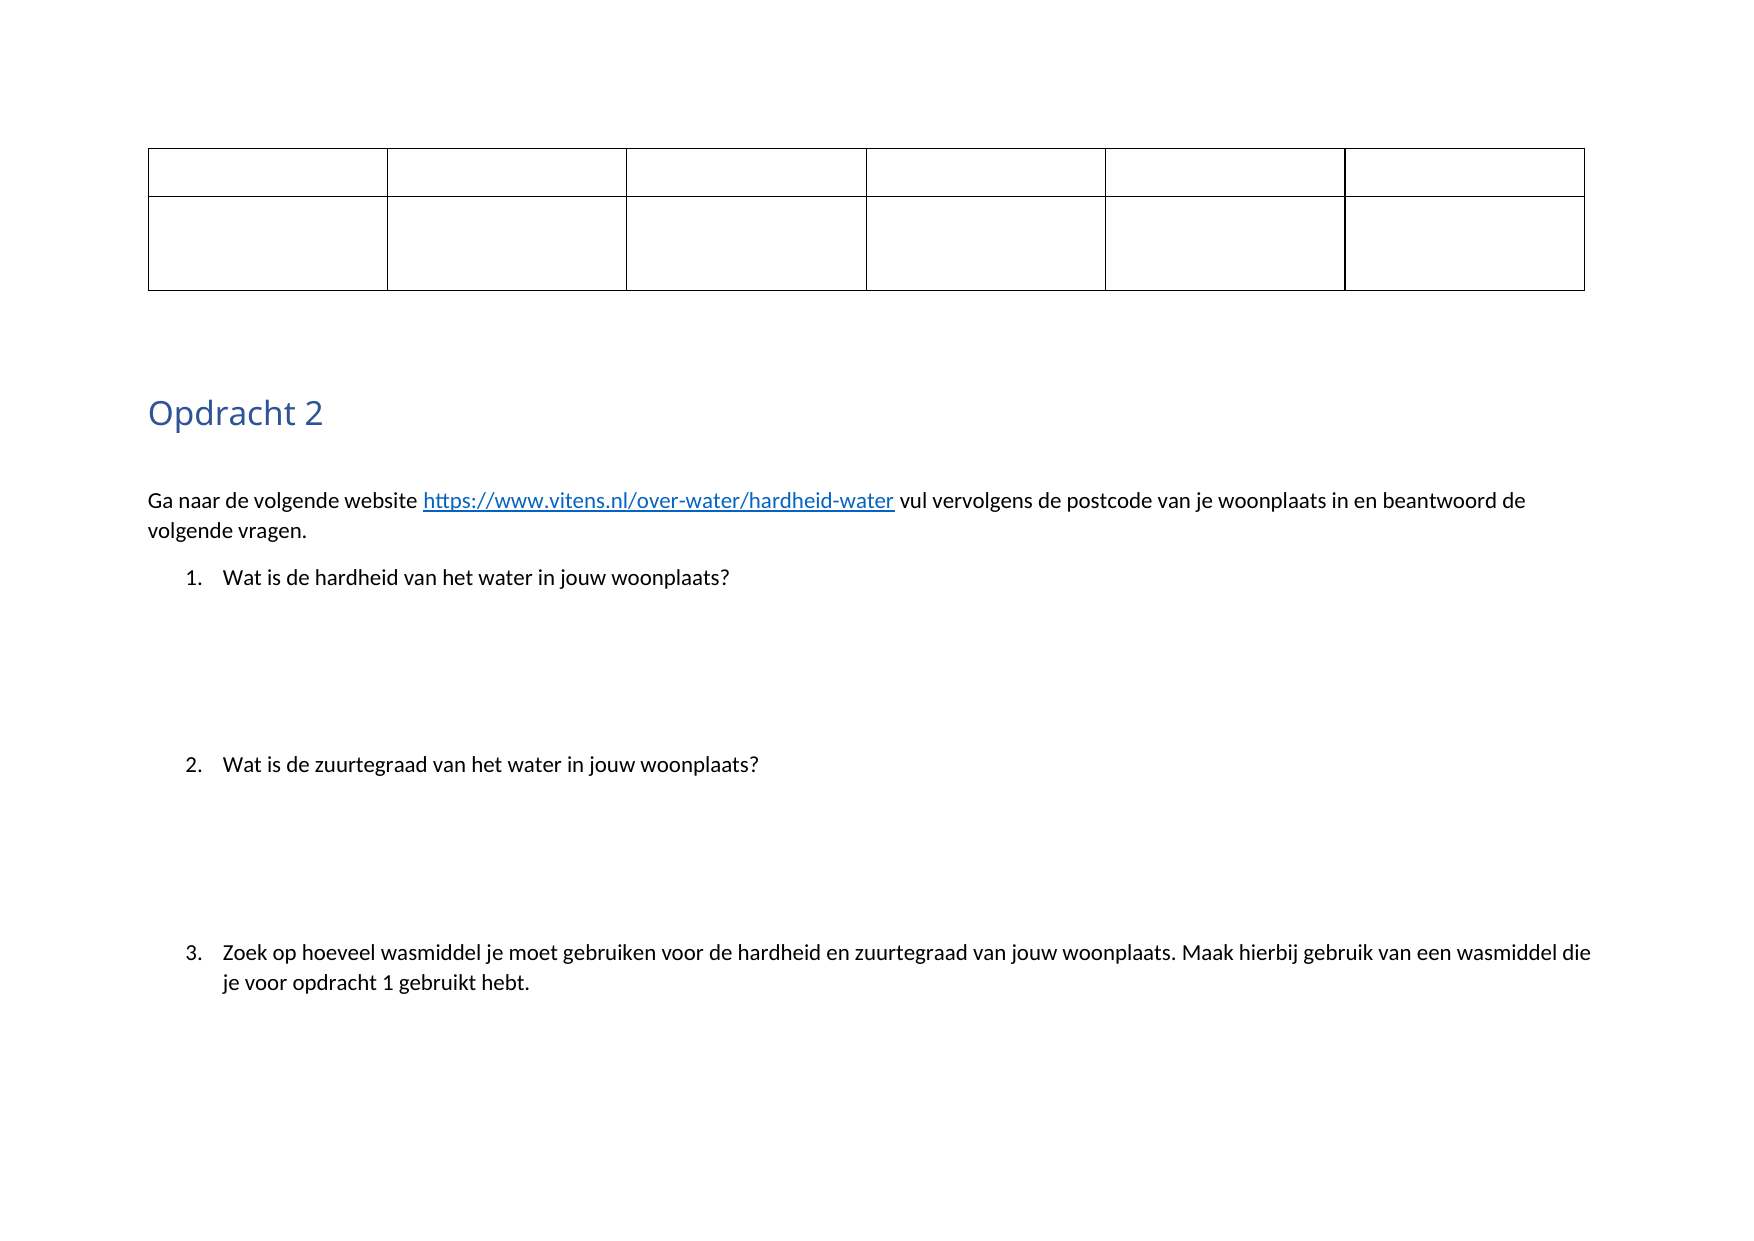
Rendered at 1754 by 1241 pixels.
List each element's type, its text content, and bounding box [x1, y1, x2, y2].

list Zoek op hoeveel wasmiddel je moet gebruiken voor de hardheid en zuurtegraad van jouw woonplaats. Maak hierbij gebruik van een wasmiddel die je voor opdracht 1 gebruikt hebt. [185, 938, 1606, 996]
table_cell [388, 197, 626, 290]
table_cell [1346, 197, 1584, 290]
table_cell [627, 149, 866, 196]
table_cell [627, 197, 866, 290]
table_cell [149, 149, 387, 196]
text Ga naar de volgende website https://www.vitens.nl/over-water/hardheid-water vul vervolgens de postcode van je woonplaats in en beantwoord de volgende vragen. [148, 486, 1606, 544]
table_cell [149, 197, 387, 290]
list Wat is de zuurtegraad van het water in jouw woonplaats? [185, 751, 1606, 779]
table_cell [867, 149, 1105, 196]
table_cell [1106, 197, 1344, 290]
table_cell [867, 197, 1105, 290]
subtitle Opdracht 2 [148, 390, 1606, 436]
table_cell [388, 149, 626, 196]
list Wat is de hardheid van het water in jouw woonplaats? [185, 563, 1606, 591]
table_cell [1106, 149, 1344, 196]
table_cell [1346, 149, 1584, 196]
